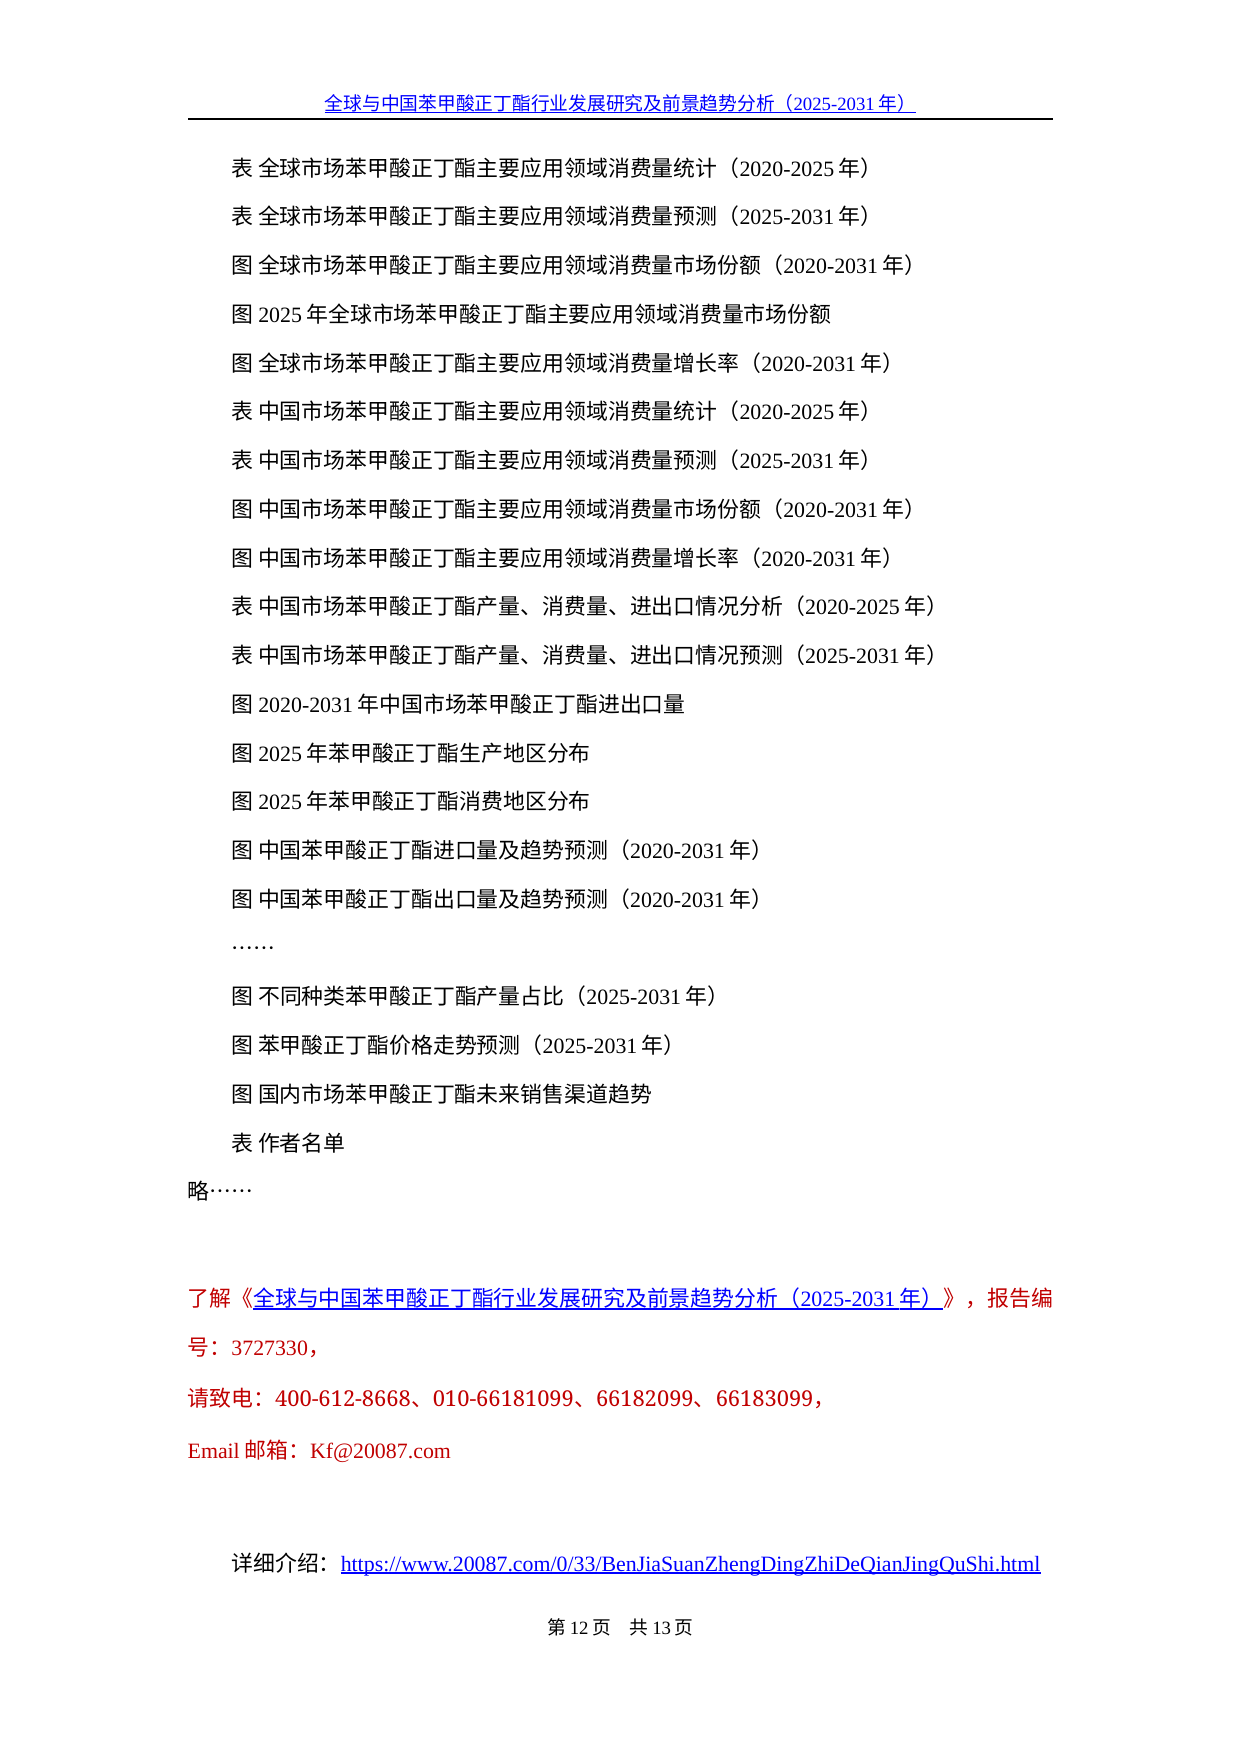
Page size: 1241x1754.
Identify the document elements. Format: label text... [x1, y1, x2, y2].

text 详细介绍：https://www.20087.com/0/33/BenJiaSuanZhengDingZhiDeQianJingQuShi.html [187, 1545, 1053, 1578]
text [187, 150, 1053, 1206]
text 请致电：400-612-8668、010-66181099、66182099、66183099， [187, 1381, 1053, 1413]
text 了解《全球与中国苯甲酸正丁酯行业发展研究及前景趋势分析（2025-2031年）》，报告编号：3727330， [187, 1280, 1053, 1362]
text Email邮箱：Kf@20087.com [187, 1432, 1053, 1465]
